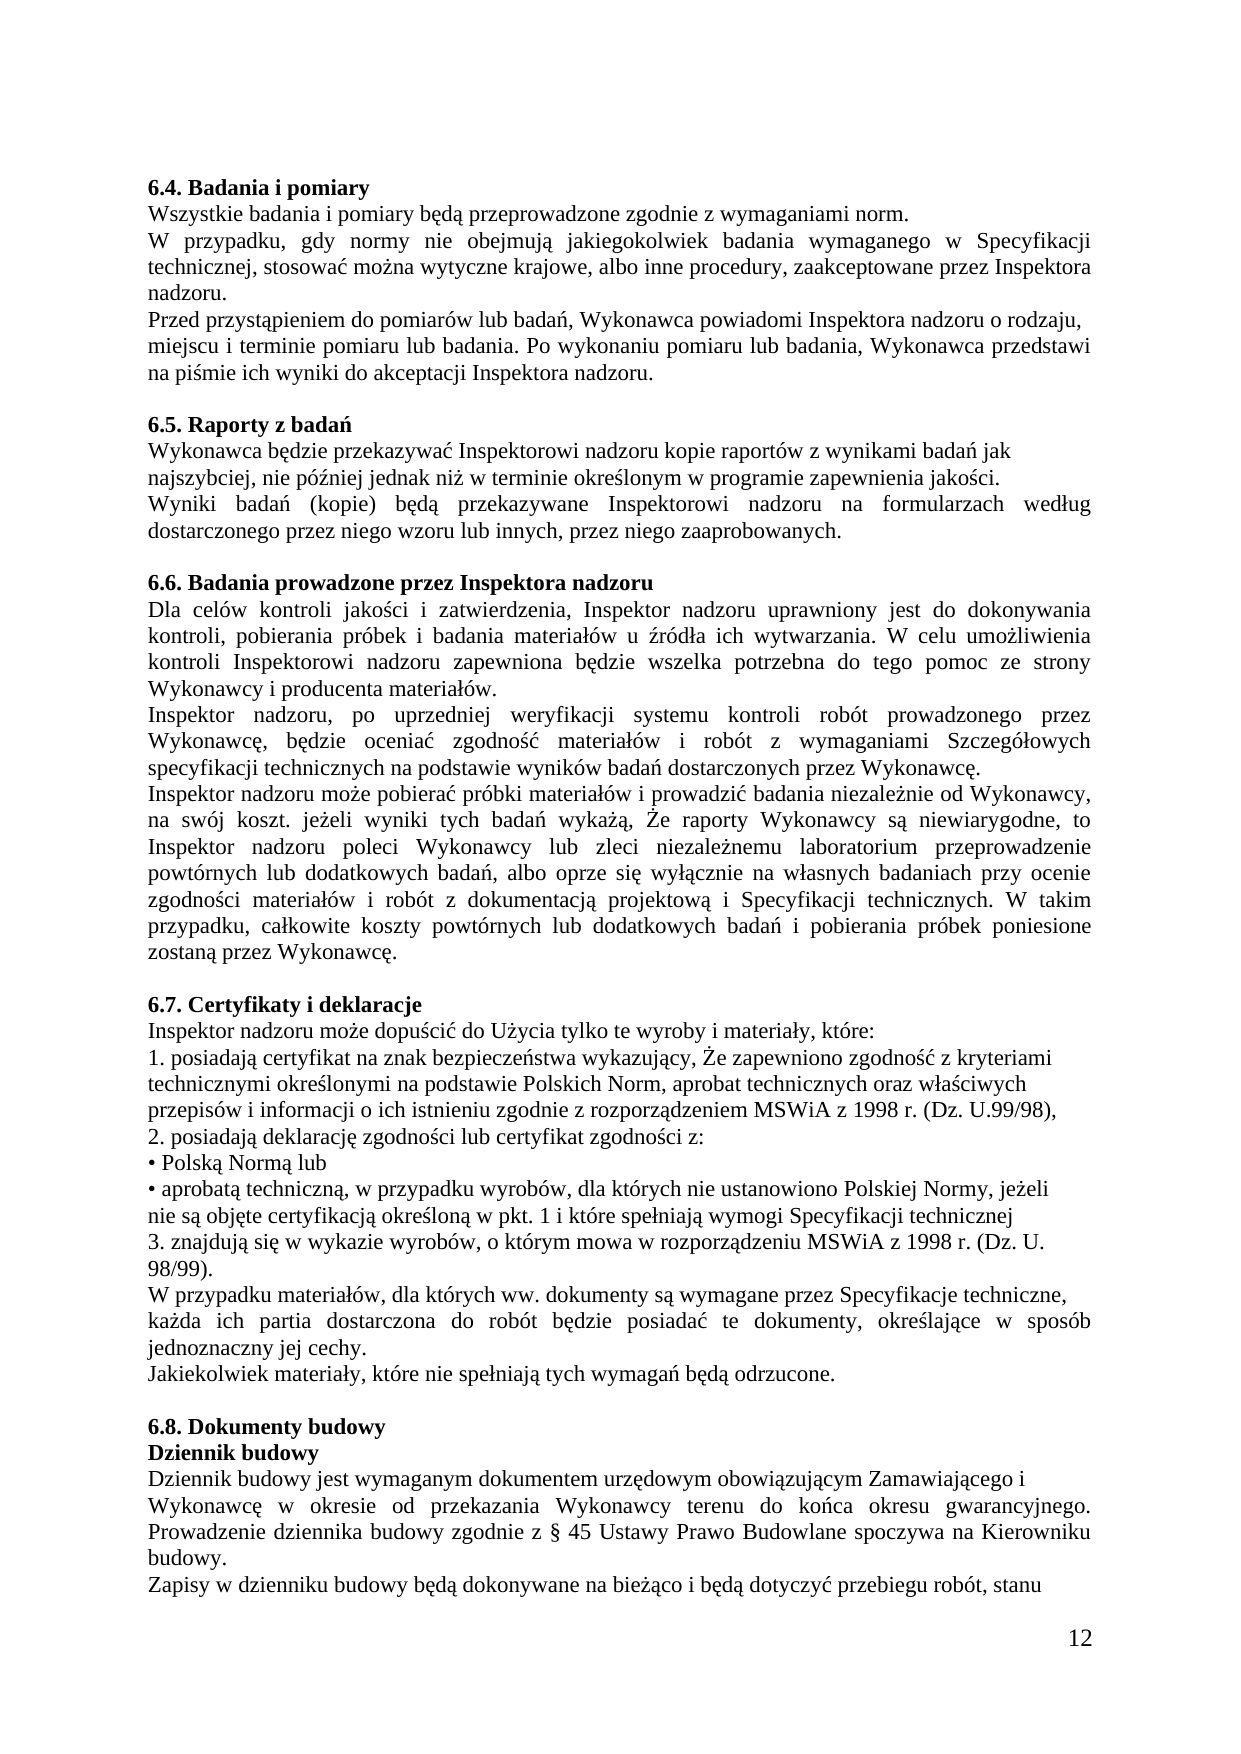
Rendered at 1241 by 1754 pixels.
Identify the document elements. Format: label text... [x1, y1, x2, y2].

text Wyniki badań (kopie) będą przekazywane Inspektorowi nadzoru na formularzach według dostarczonego przez niego wzoru lub innych, przez niego zaaprobowanych. [148, 490, 1092, 543]
text Inspektor nadzoru, po uprzedniej weryfikacji systemu kontroli robót prowadzonego przez Wykonawcę, będzie oceniać zgodność materiałów i robót z wymaganiami Szczegółowych specyfikacji technicznych na podstawie wyników badań dostarczonych przez Wykonawcę. [148, 701, 1092, 780]
text 98/99). [148, 1254, 1092, 1281]
text 2. posiadają deklarację zgodności lub certyfikat zgodności z: [148, 1123, 1092, 1149]
text Inspektor nadzoru może dopuścić do Użycia tylko te wyroby i materiały, które: [148, 1017, 1092, 1044]
text • Polską Normą lub [148, 1149, 1092, 1176]
text Dziennik budowy jest wymaganym dokumentem urzędowym obowiązującym Zamawiającego i [148, 1465, 1092, 1492]
text 6.8. Dokumenty budowy [148, 1413, 1092, 1439]
text Wykonawcę w okresie od przekazania Wykonawcy terenu do końca okresu gwarancyjnego. Prowadzenie dziennika budowy zgodnie z § 45 Ustawy Prawo Budowlane spoczywa na Kierowniku budowy. [148, 1492, 1092, 1571]
text Dziennik budowy [148, 1439, 1092, 1465]
text Wykonawca będzie przekazywać Inspektorowi nadzoru kopie raportów z wynikami badań jak [148, 438, 1092, 464]
text technicznymi określonymi na podstawie Polskich Norm, aprobat technicznych oraz właściwych [148, 1070, 1092, 1096]
text Dla celów kontroli jakości i zatwierdzenia, Inspektor nadzoru uprawniony jest do dokonywania kontroli, pobierania próbek i badania materiałów u źródła ich wytwarzania. W celu umożliwienia kontroli Inspektorowi nadzoru zapewniona będzie wszelka potrzebna do tego pomoc ze strony Wykonawcy i producenta materiałów. [148, 596, 1092, 701]
text najszybciej, nie później jednak niż w terminie określonym w programie zapewnienia jakości. [148, 464, 1092, 490]
text miejscu i terminie pomiaru lub badania. Po wykonaniu pomiaru lub badania, Wykonawca przedstawi na piśmie ich wyniki do akceptacji Inspektora nadzoru. [148, 332, 1092, 385]
text Inspektor nadzoru może pobierać próbki materiałów i prowadzić badania niezależnie od Wykonawcy, na swój koszt. jeżeli wyniki tych badań wykażą, Że raporty Wykonawcy są niewiarygodne, to Inspektor nadzoru poleci Wykonawcy lub zleci niezależnemu laboratorium przeprowadzenie powtórnych lub dodatkowych badań, albo oprze się wyłącznie na własnych badaniach przy ocenie zgodności materiałów i robót z dokumentacją projektową i Specyfikacji technicznych. W takim przypadku, całkowite koszty powtórnych lub dodatkowych badań i pobierania próbek poniesione zostaną przez Wykonawcę. [148, 780, 1092, 965]
text Zapisy w dzienniku budowy będą dokonywane na bieżąco i będą dotyczyć przebiegu robót, stanu [148, 1571, 1092, 1597]
text 6.4. Badania i pomiary [148, 174, 1092, 200]
text W przypadku, gdy normy nie obejmują jakiegokolwiek badania wymaganego w Specyfikacji technicznej, stosować można wytyczne krajowe, albo inne procedury, zaakceptowane przez Inspektora nadzoru. [148, 227, 1092, 306]
text 3. znajdują się w wykazie wyrobów, o którym mowa w rozporządzeniu MSWiA z 1998 r. (Dz. U. [148, 1228, 1092, 1254]
text Jakiekolwiek materiały, które nie spełniają tych wymagań będą odrzucone. [148, 1360, 1092, 1386]
text • aprobatą techniczną, w przypadku wyrobów, dla których nie ustanowiono Polskiej Normy, jeżeli [148, 1176, 1092, 1202]
text przepisów i informacji o ich istnieniu zgodnie z rozporządzeniem MSWiA z 1998 r. (Dz. U.99/98), [148, 1096, 1092, 1123]
text Wszystkie badania i pomiary będą przeprowadzone zgodnie z wymaganiami norm. [148, 200, 1092, 227]
text 6.7. Certyfikaty i deklaracje [148, 991, 1092, 1017]
text Przed przystąpieniem do pomiarów lub badań, Wykonawca powiadomi Inspektora nadzoru o rodzaju, [148, 306, 1092, 332]
text 1. posiadają certyfikat na znak bezpieczeństwa wykazujący, Że zapewniono zgodność z kryteriami [148, 1044, 1092, 1070]
text każda ich partia dostarczona do robót będzie posiadać te dokumenty, określające w sposób jednoznaczny jej cechy. [148, 1307, 1092, 1360]
text W przypadku materiałów, dla których ww. dokumenty są wymagane przez Specyfikacje techniczne, [148, 1281, 1092, 1307]
text 6.5. Raporty z badań [148, 411, 1092, 438]
text 6.6. Badania prowadzone przez Inspektora nadzoru [148, 569, 1092, 596]
text nie są objęte certyfikacją określoną w pkt. 1 i które spełniają wymogi Specyfikacji technicznej [148, 1202, 1092, 1228]
